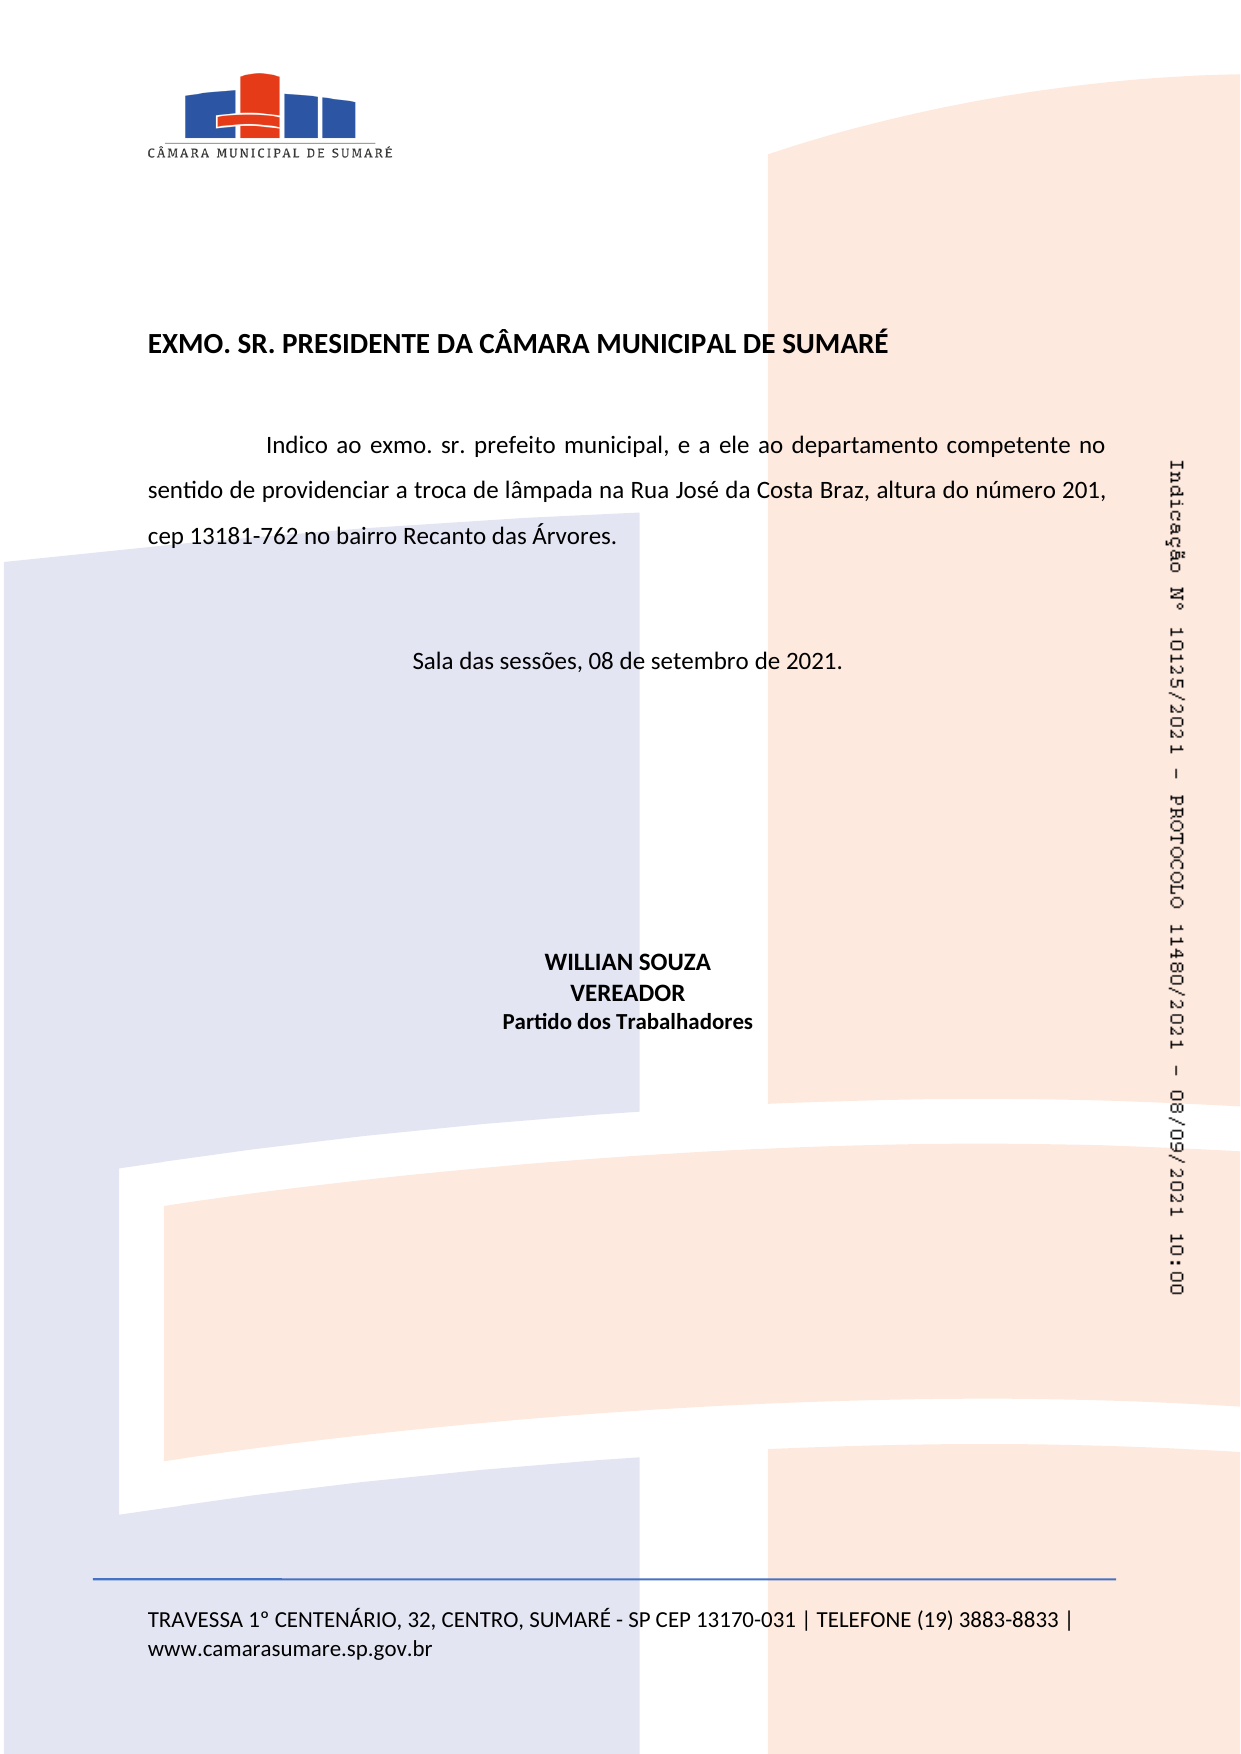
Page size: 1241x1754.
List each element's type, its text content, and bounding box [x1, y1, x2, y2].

text EXMO. SR. PRESIDENTE DA CÂMARA MUNICIPAL DE SUMARÉ [148, 325, 1107, 361]
text Indico ao exmo. sr. prefeito municipal, e a ele ao departamento competente no sentido de providenciar a troca de lâmpada na Rua José da Costa Braz, altura do número 201, cep 13181-762 no bairro Recanto das Árvores. [148, 429, 1107, 551]
picture [1142, 455, 1205, 1299]
text Sala das sessões, 08 de setembro de 2021. [148, 645, 1107, 676]
text WILLIAN SOUZA [148, 946, 1107, 977]
picture [147, 73, 394, 160]
text Partido dos Trabalhadores [148, 1007, 1107, 1035]
text VEREADOR [148, 977, 1107, 1007]
